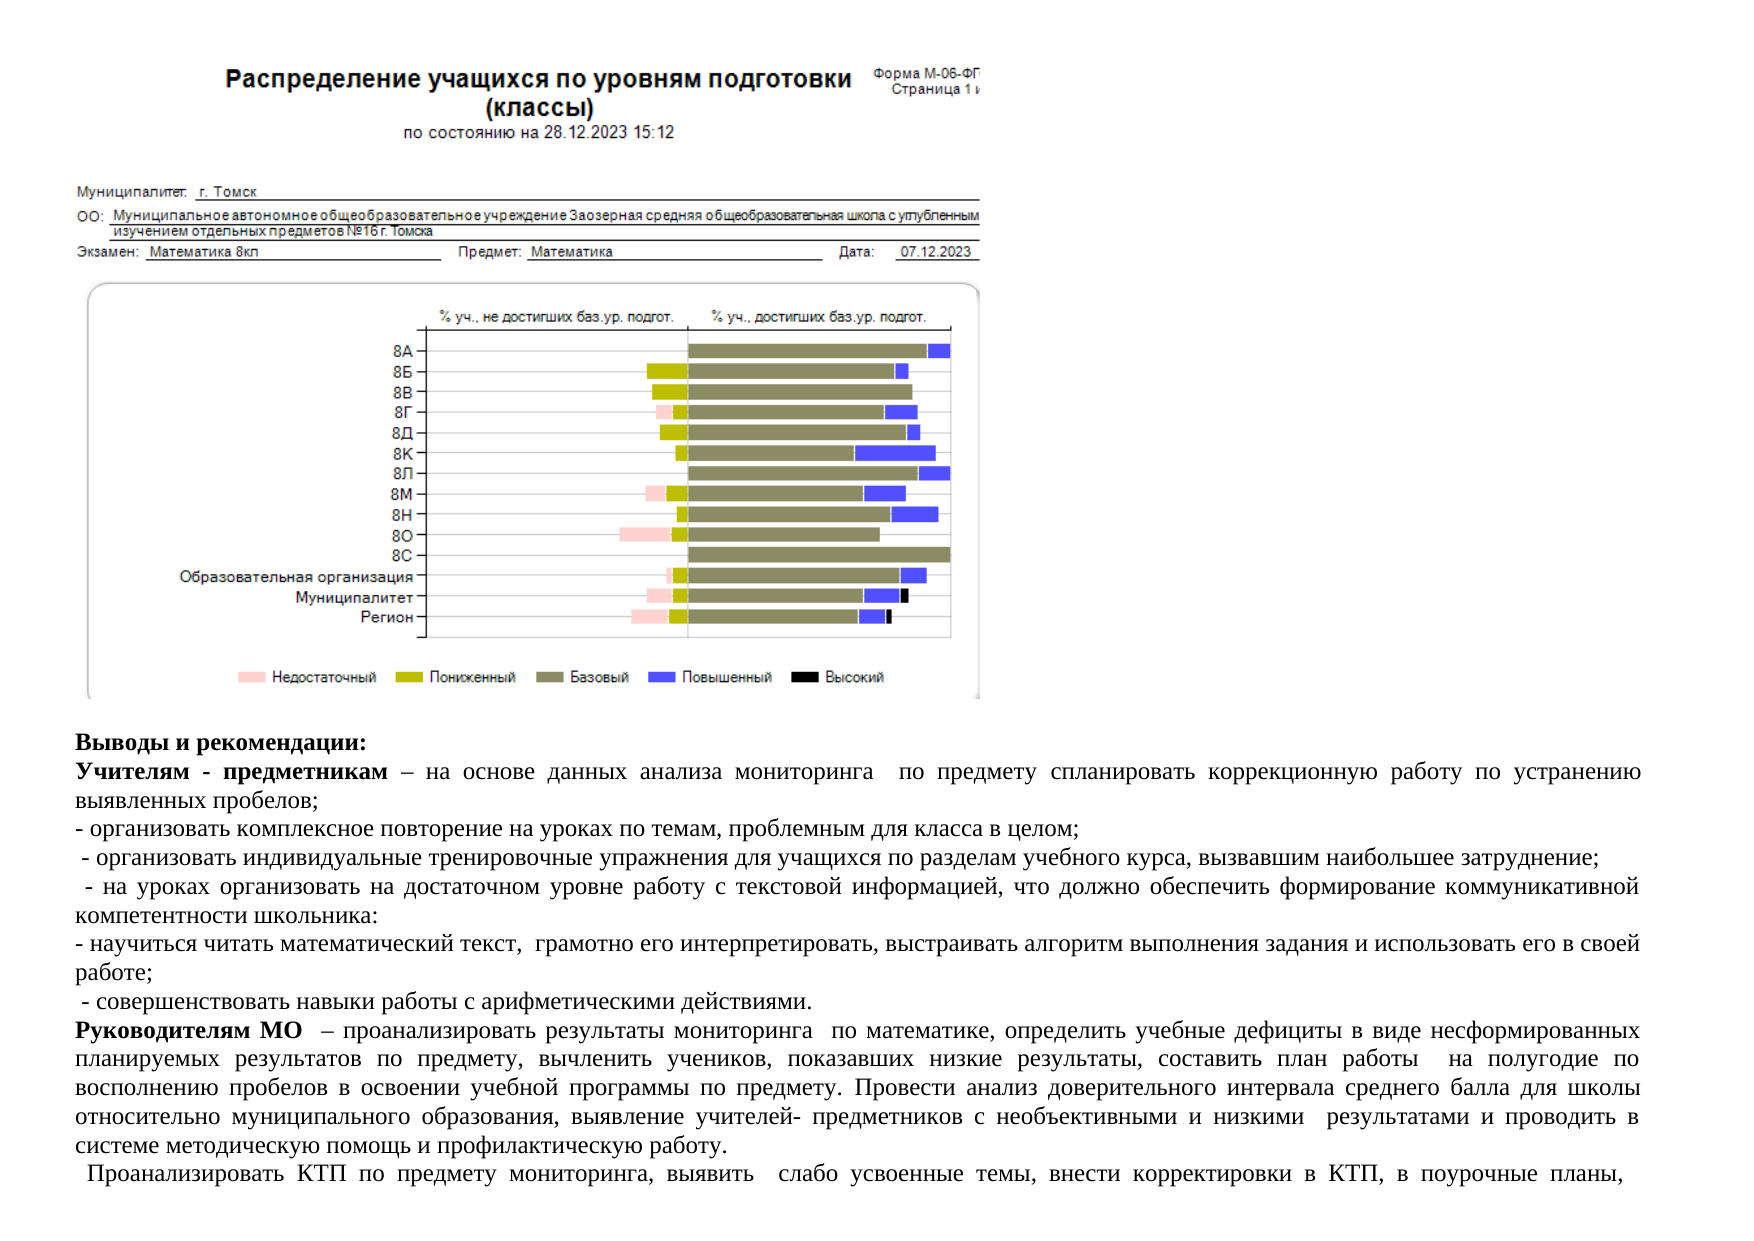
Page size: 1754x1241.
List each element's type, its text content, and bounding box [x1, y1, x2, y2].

text - научиться читать математический текст, грамотно его интерпретировать, выстраивать алгоритм выполнения задания и использовать его в своей работе; [75, 928, 1642, 986]
text Учителям - предметникам – на основе данных анализа мониторинга по предмету спланировать коррекционную работу по устранению выявленных пробелов; [75, 756, 1642, 813]
text - совершенствовать навыки работы с арифметическими действиями. [75, 986, 1642, 1015]
picture [75, 59, 980, 699]
text - на уроках организовать на достаточном уровне работу с текстовой информацией, что должно обеспечить формирование коммуникативной компетентности школьника: [75, 871, 1642, 928]
text Выводы и рекомендации: [75, 727, 1642, 756]
text - организовать индивидуальные тренировочные упражнения для учащихся по разделам учебного курса, вызвавшим наибольшее затруднение; [75, 842, 1642, 871]
text - организовать комплексное повторение на уроках по темам, проблемным для класса в целом; [75, 813, 1642, 842]
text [87, 1158, 1626, 1187]
text Руководителям МО – проанализировать результаты мониторинга по математике, определить учебные дефициты в виде несформированных планируемых результатов по предмету, вычленить учеников, показавших низкие результаты, составить план работы на полугодие по восполнению пробелов в освоении учебной программы по предмету. Провести анализ доверительного интервала среднего балла для школы относительно муниципального образования, выявление учителей- предметников с необъективными и низкими результатами и проводить в системе методическую помощь и профилактическую работу. [75, 1015, 1642, 1158]
